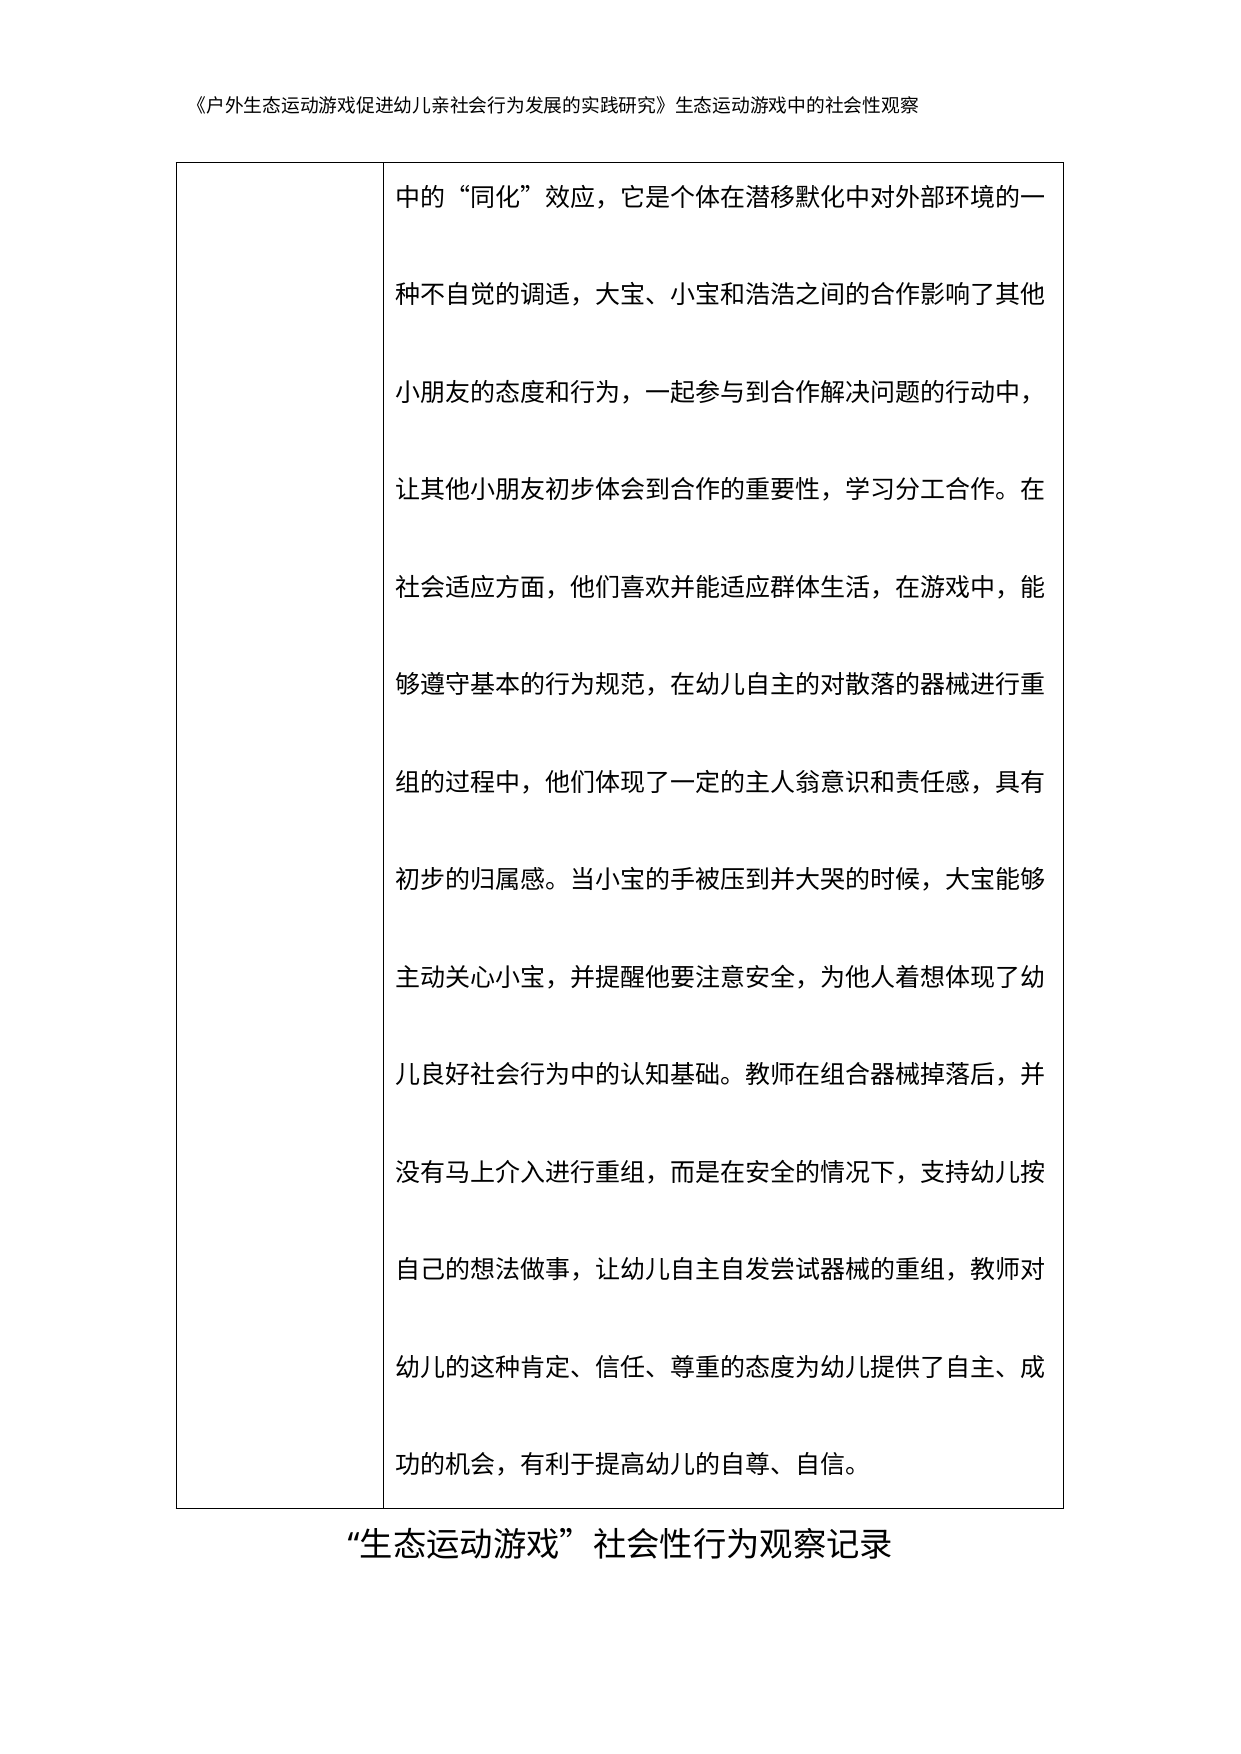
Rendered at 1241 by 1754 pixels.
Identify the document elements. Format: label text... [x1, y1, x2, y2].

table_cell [177, 163, 383, 1508]
text “生态运动游戏”社会性行为观察记录 [187, 1509, 1053, 1574]
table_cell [384, 163, 1063, 1508]
